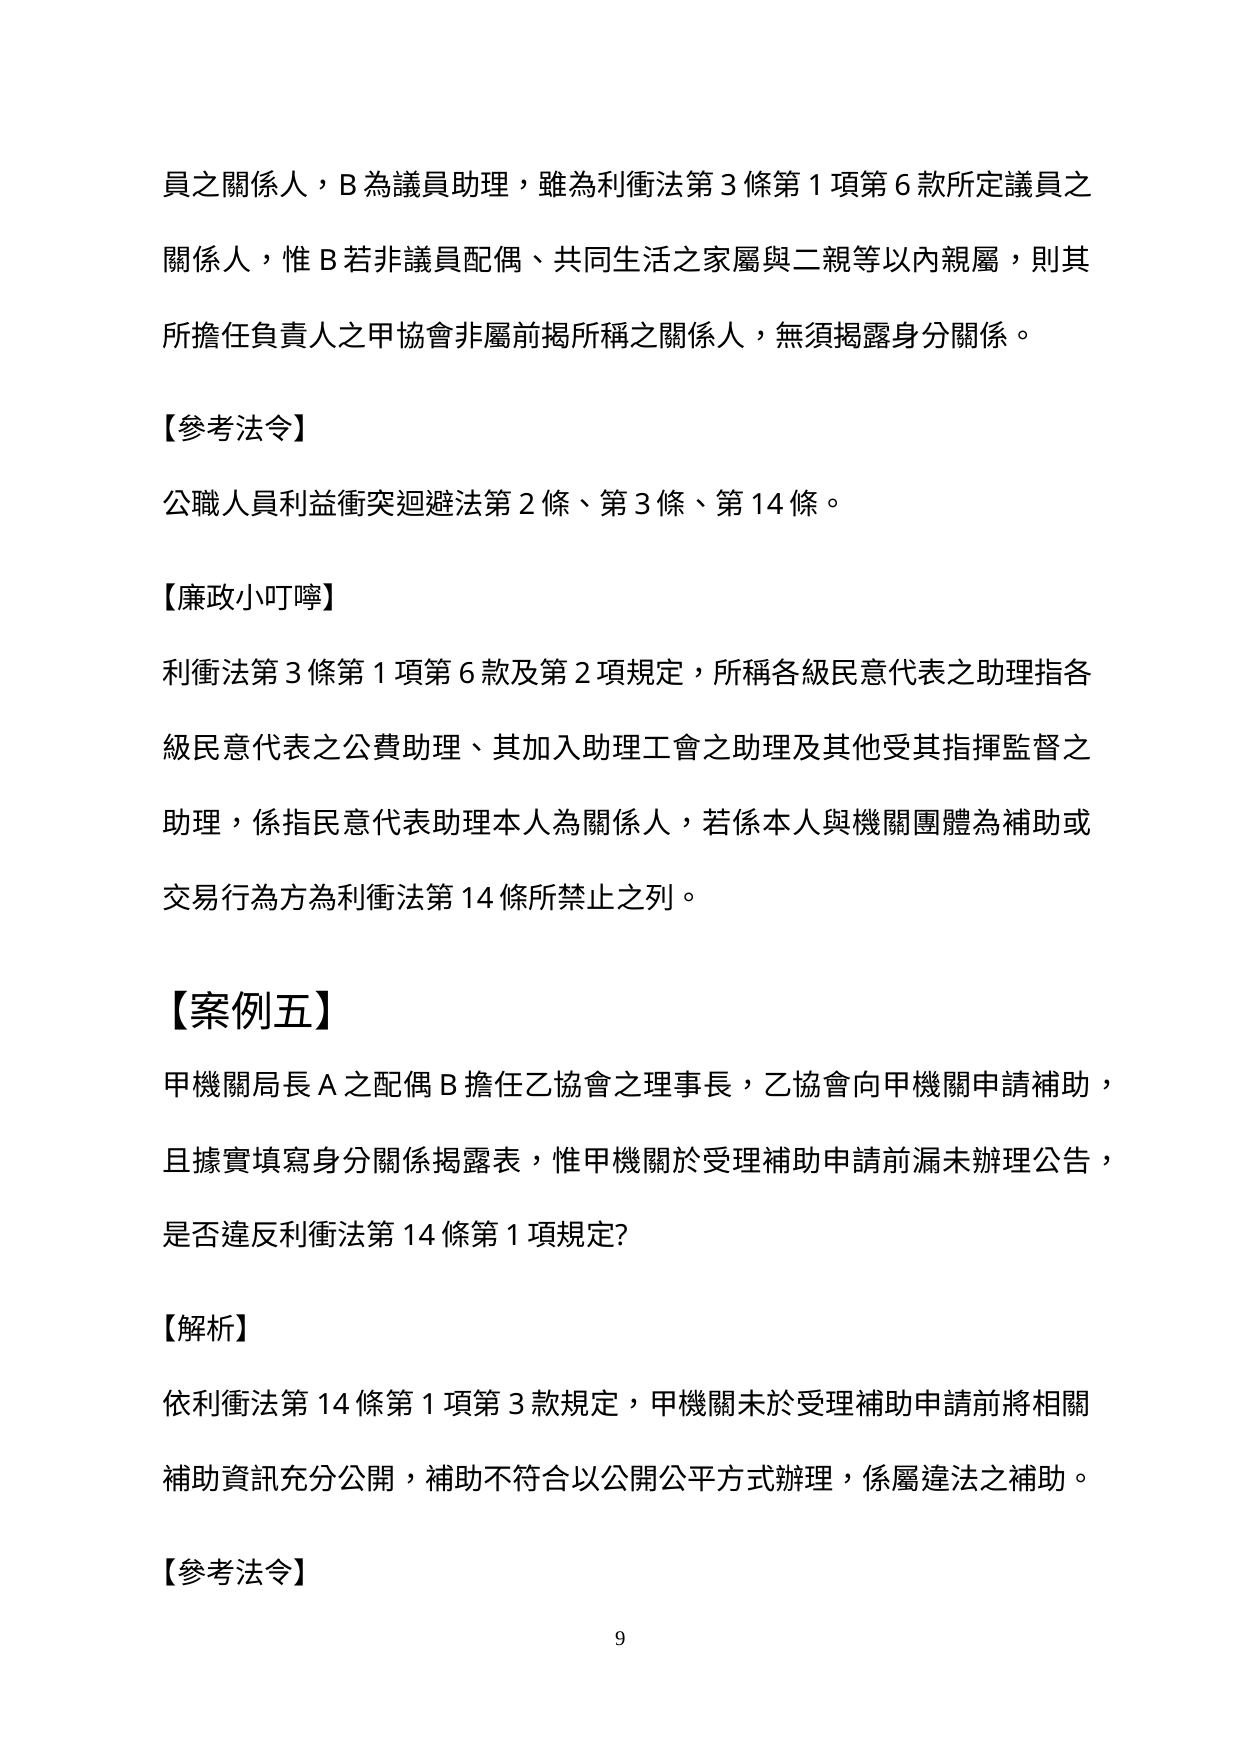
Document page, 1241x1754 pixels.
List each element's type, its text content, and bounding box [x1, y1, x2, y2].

text 利衝法第3條第1項第6款及第2項規定，所稱各級民意代表之助理指各級民意代表之公費助理、其加入助理工會之助理及其他受其指揮監督之助理，係指民意代表助理本人為關係人，若係本人與機關團體為補助或交易行為方為利衝法第14條所禁止之列。 [162, 633, 1092, 933]
text 依利衝法第14條第1項第3款規定，甲機關未於受理補助申請前將相關補助資訊充分公開，補助不符合以公開公平方式辦理，係屬違法之補助。 [162, 1364, 1092, 1514]
text 【參考法令】 [148, 389, 1092, 464]
text 【參考法令】 [148, 1533, 1092, 1608]
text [162, 146, 1092, 371]
text 甲機關局長A之配偶B擔任乙協會之理事長，乙協會向甲機關申請補助，且據實填寫身分關係揭露表，惟甲機關於受理補助申請前漏未辦理公告，是否違反利衝法第14條第1項規定? [162, 1046, 1092, 1271]
text 【案例五】 [148, 971, 1092, 1046]
text 【廉政小叮嚀】 [148, 558, 1092, 633]
text 公職人員利益衝突迴避法第2條、第3條、第14條。 [162, 464, 1092, 539]
text 【解析】 [148, 1289, 1092, 1364]
